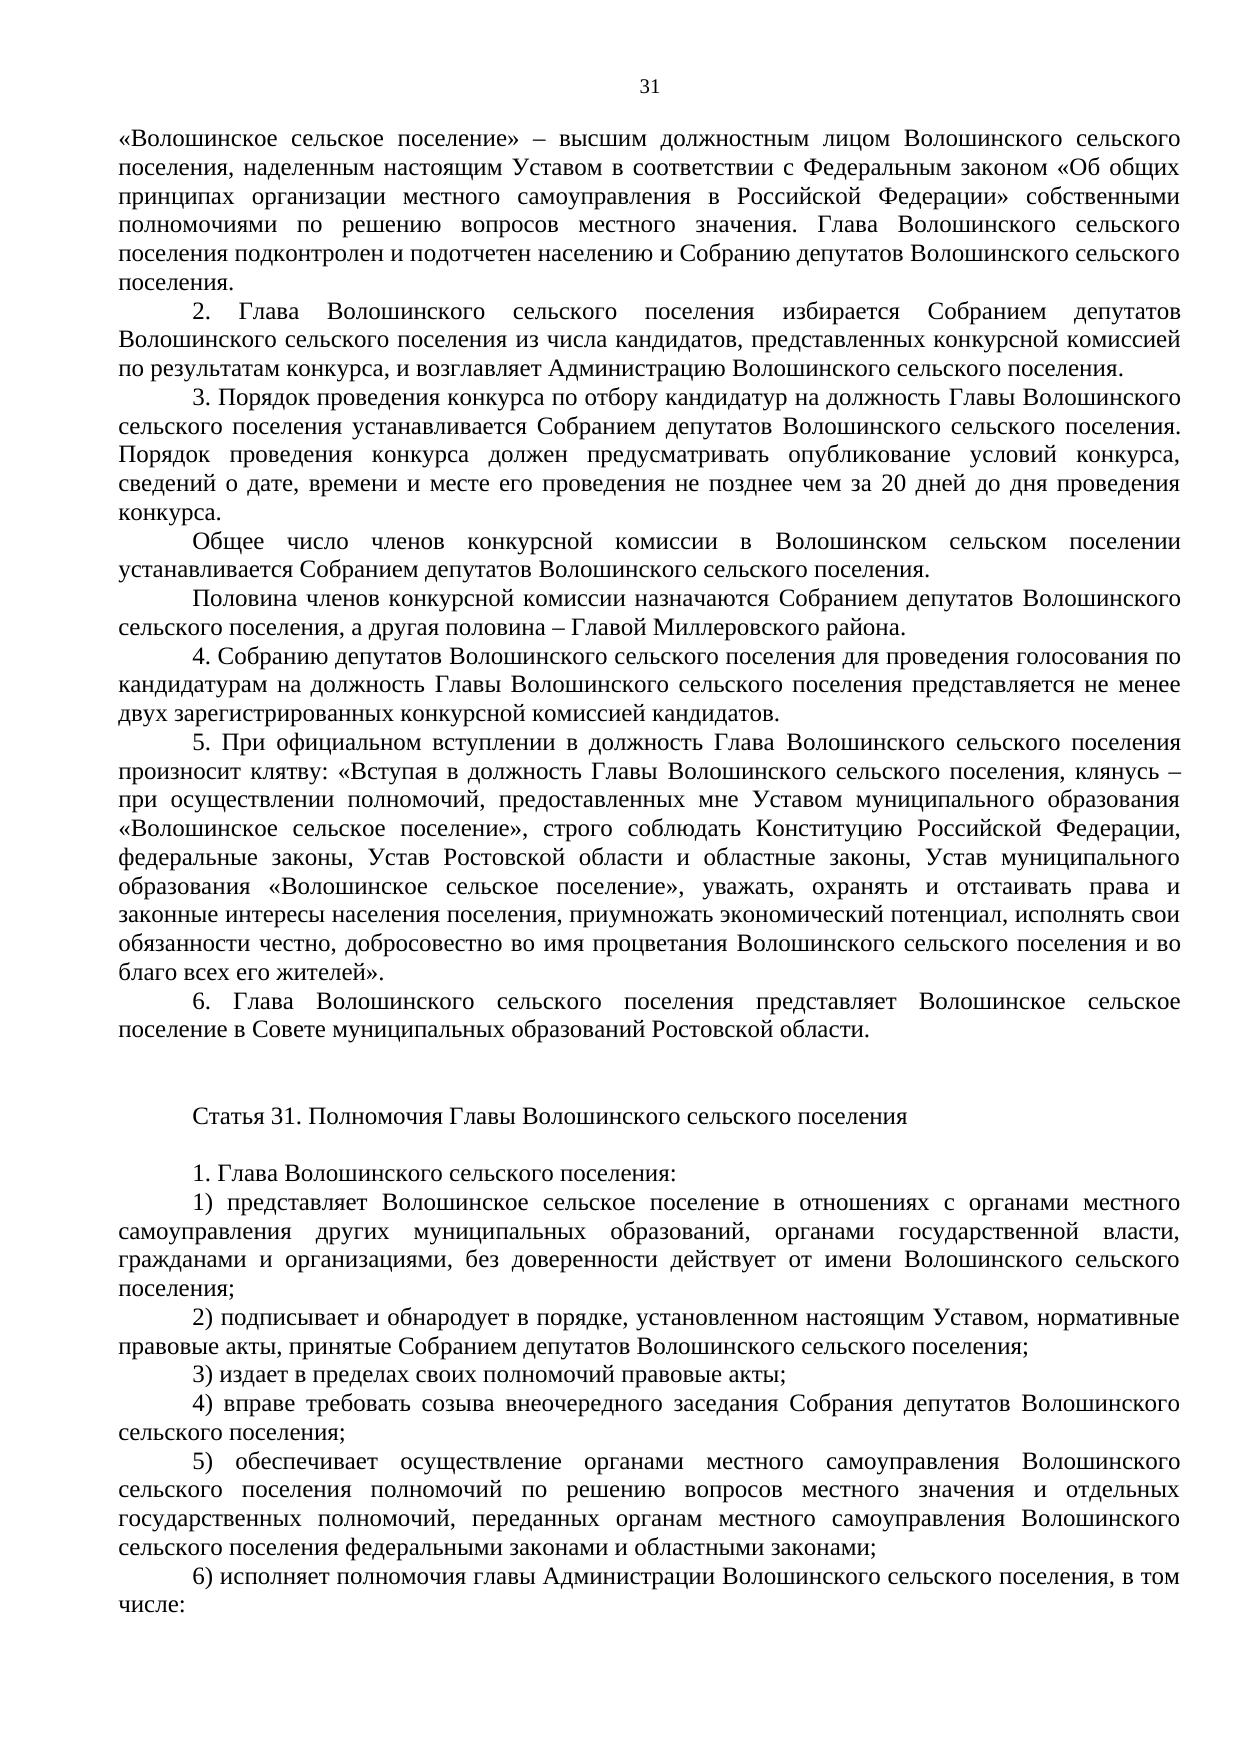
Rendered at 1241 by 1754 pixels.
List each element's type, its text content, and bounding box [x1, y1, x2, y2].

text 4) вправе требовать созыва внеочередного заседания Собрания депутатов Волошинского сельского поселения; [118, 1388, 1181, 1446]
text 6) исполняет полномочия главы Администрации Волошинского сельского поселения, в том числе: [118, 1561, 1181, 1618]
text 2. Глава Волошинского сельского поселения избирается Собранием депутатов Волошинского сельского поселения из числа кандидатов, представленных конкурсной комиссией по результатам конкурса, и возглавляет Администрацию Волошинского сельского поселения. [118, 296, 1181, 382]
text 3) издает в пределах своих полномочий правовые акты; [118, 1359, 1181, 1388]
text 5. При официальном вступлении в должность Глава Волошинского сельского поселения произносит клятву: «Вступая в должность Главы Волошинского сельского поселения, клянусь – при осуществлении полномочий, предоставленных мне Уставом муниципального образования «Волошинское сельское поселение», строго соблюдать Конституцию Российской Федерации, федеральные законы, Устав Ростовской области и областные законы, Устав муниципального образования «Волошинское сельское поселение», уважать, охранять и отстаивать права и законные интересы населения поселения, приумножать экономический потенциал, исполнять свои обязанности честно, добросовестно во имя процветания Волошинского сельского поселения и во благо всех его жителей». [118, 727, 1181, 986]
text Статья 31. Полномочия Главы Волошинского сельского поселения [118, 1101, 1181, 1129]
text 2) подписывает и обнародует в порядке, установленном настоящим Уставом, нормативные правовые акты, принятые Собранием депутатов Волошинского сельского поселения; [118, 1302, 1181, 1359]
text 3. Порядок проведения конкурса по отбору кандидатур на должность Главы Волошинского сельского поселения устанавливается Собранием депутатов Волошинского сельского поселения. Порядок проведения конкурса должен предусматривать опубликование условий конкурса, сведений о дате, времени и месте его проведения не позднее чем за 20 дней до дня проведения конкурса. [118, 382, 1181, 526]
text 5) обеспечивает осуществление органами местного самоуправления Волошинского сельского поселения полномочий по решению вопросов местного значения и отдельных государственных полномочий, переданных органам местного самоуправления Волошинского сельского поселения федеральными законами и областными законами; [118, 1446, 1181, 1561]
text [118, 123, 1181, 296]
text 1. Глава Волошинского сельского поселения: [118, 1158, 1181, 1187]
text 1) представляет Волошинское сельское поселение в отношениях с органами местного самоуправления других муниципальных образований, органами государственной власти, гражданами и организациями, без доверенности действует от имени Волошинского сельского поселения; [118, 1187, 1181, 1302]
text Общее число членов конкурсной комиссии в Волошинском сельском поселении устанавливается Собранием депутатов Волошинского сельского поселения. [118, 526, 1181, 583]
text Половина членов конкурсной комиссии назначаются Собранием депутатов Волошинского сельского поселения, а другая половина – Главой Миллеровского района. [118, 583, 1181, 641]
text 6. Глава Волошинского сельского поселения представляет Волошинское сельское поселение в Совете муниципальных образований Ростовской области. [118, 986, 1181, 1043]
text 4. Собранию депутатов Волошинского сельского поселения для проведения голосования по кандидатурам на должность Главы Волошинского сельского поселения представляется не менее двух зарегистрированных конкурсной комиссией кандидатов. [118, 641, 1181, 727]
